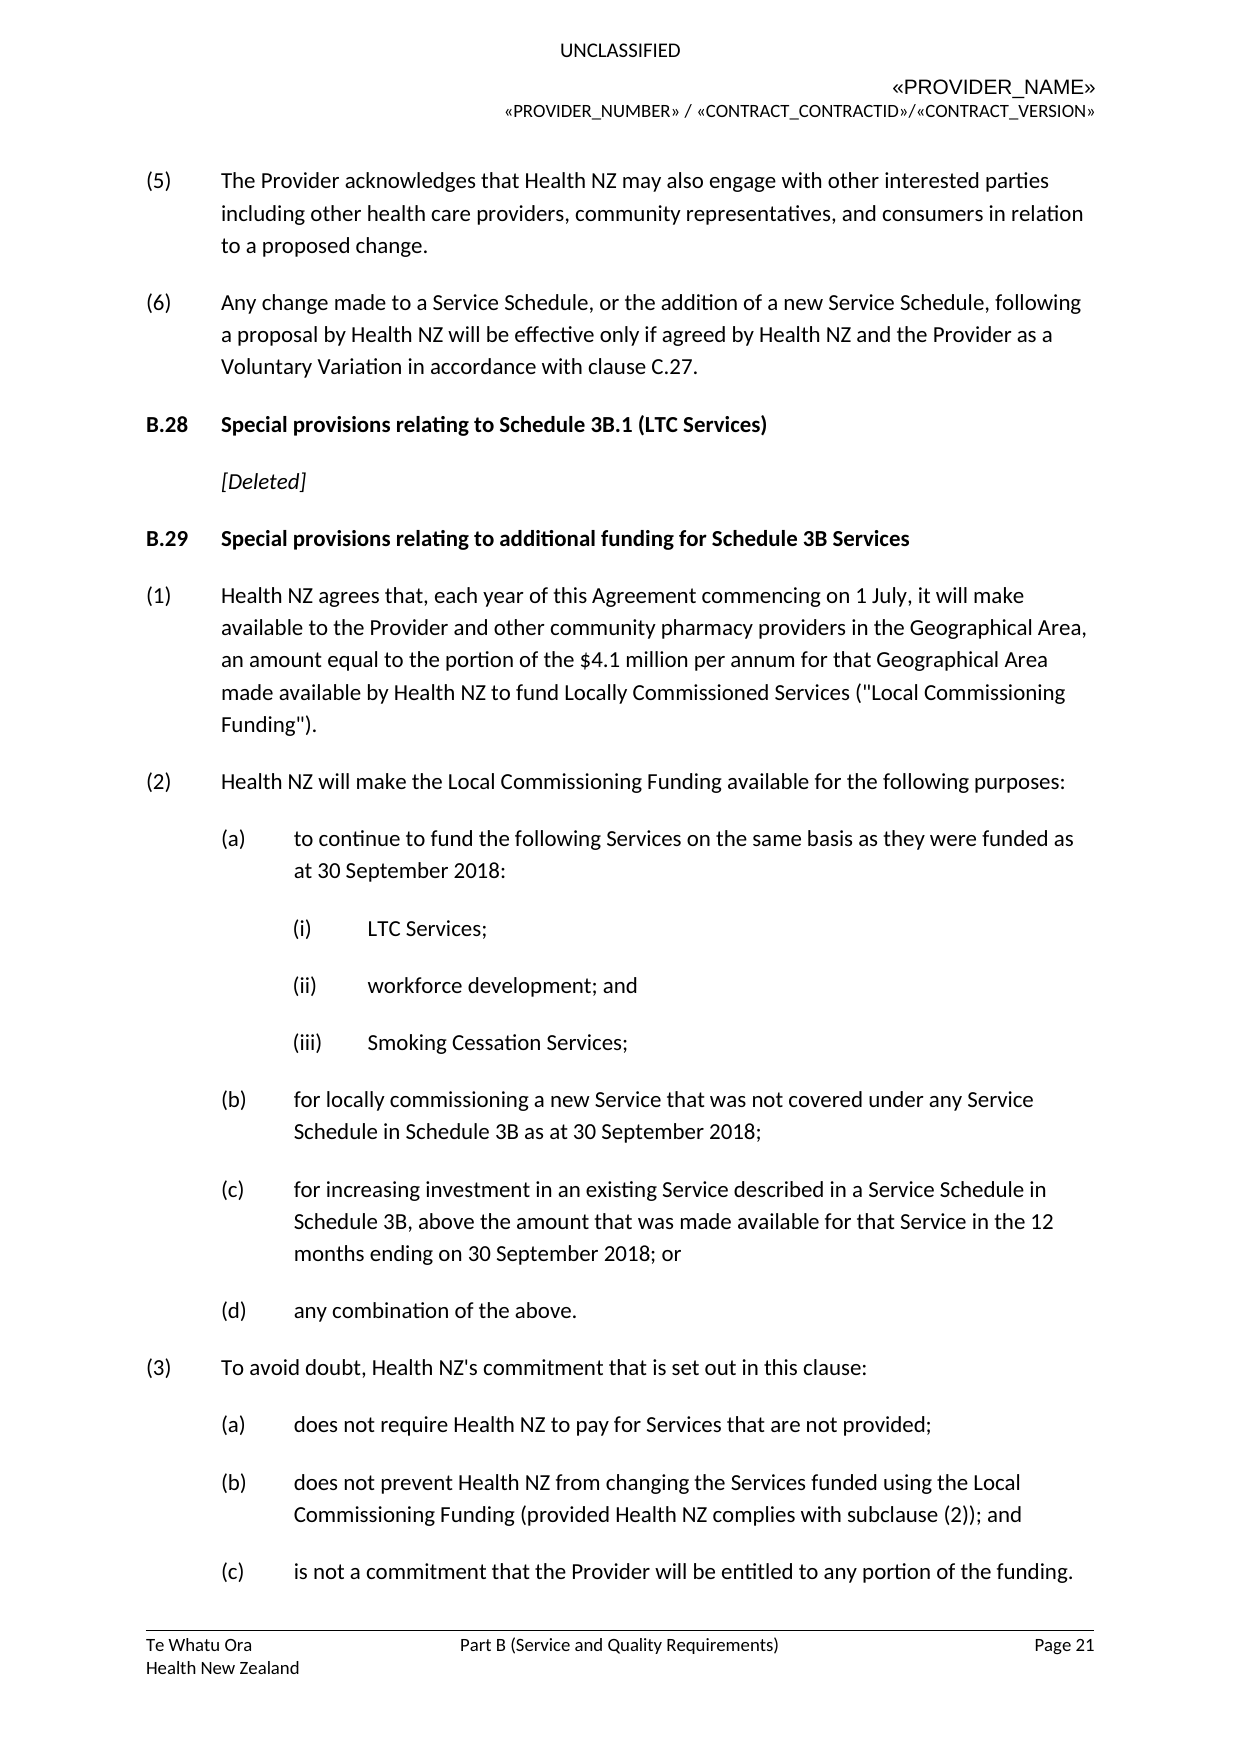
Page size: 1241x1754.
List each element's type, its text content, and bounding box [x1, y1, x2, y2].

text (1) Health NZ agrees that, each year of this Agreement commencing on 1 July, it will make available to the Provider and other community pharmacy providers in the Geographical Area, an amount equal to the portion of the $4.1 million per annum for that Geographical Area made available by Health NZ to fund Locally Commissioned Services ("Local Commissioning Funding"). [146, 581, 1094, 738]
text (iii) Smoking Cessation Services; [292, 1028, 1094, 1056]
text (c) is not a commitment that the Provider will be entitled to any portion of the funding. [221, 1557, 1094, 1585]
text B.28 Special provisions relating to Schedule 3B.1 (LTC Services) [146, 410, 1094, 438]
text (6) Any change made to a Service Schedule, or the addition of a new Service Schedule, following a proposal by Health NZ will be effective only if agreed by Health NZ and the Provider as a Voluntary Variation in accordance with clause C.27. [146, 288, 1094, 381]
text (3) To avoid doubt, Health NZ's commitment that is set out in this clause: [146, 1353, 1094, 1381]
text (d) any combination of the above. [221, 1296, 1094, 1324]
text (b) for locally commissioning a new Service that was not covered under any Service Schedule in Schedule 3B as at 30 September 2018; [221, 1085, 1094, 1146]
text [Deleted] [221, 467, 1094, 495]
text (b) does not prevent Health NZ from changing the Services funded using the Local Commissioning Funding (provided Health NZ complies with subclause (2)); and [221, 1468, 1094, 1528]
text (a) to continue to fund the following Services on the same basis as they were funded as at 30 September 2018: [221, 824, 1094, 884]
text (5) The Provider acknowledges that Health NZ may also engage with other interested parties including other health care providers, community representatives, and consumers in relation to a proposed change. [146, 167, 1094, 259]
text (a) does not require Health NZ to pay for Services that are not provided; [221, 1411, 1094, 1439]
text (2) Health NZ will make the Local Commissioning Funding available for the following purposes: [146, 767, 1094, 795]
text B.29 Special provisions relating to additional funding for Schedule 3B Services [146, 524, 1094, 552]
text (c) for increasing investment in an existing Service described in a Service Schedule in Schedule 3B, above the amount that was made available for that Service in the 12 months ending on 30 September 2018; or [221, 1175, 1094, 1267]
text (ii) workforce development; and [292, 971, 1094, 999]
text (i) LTC Services; [292, 914, 1094, 942]
